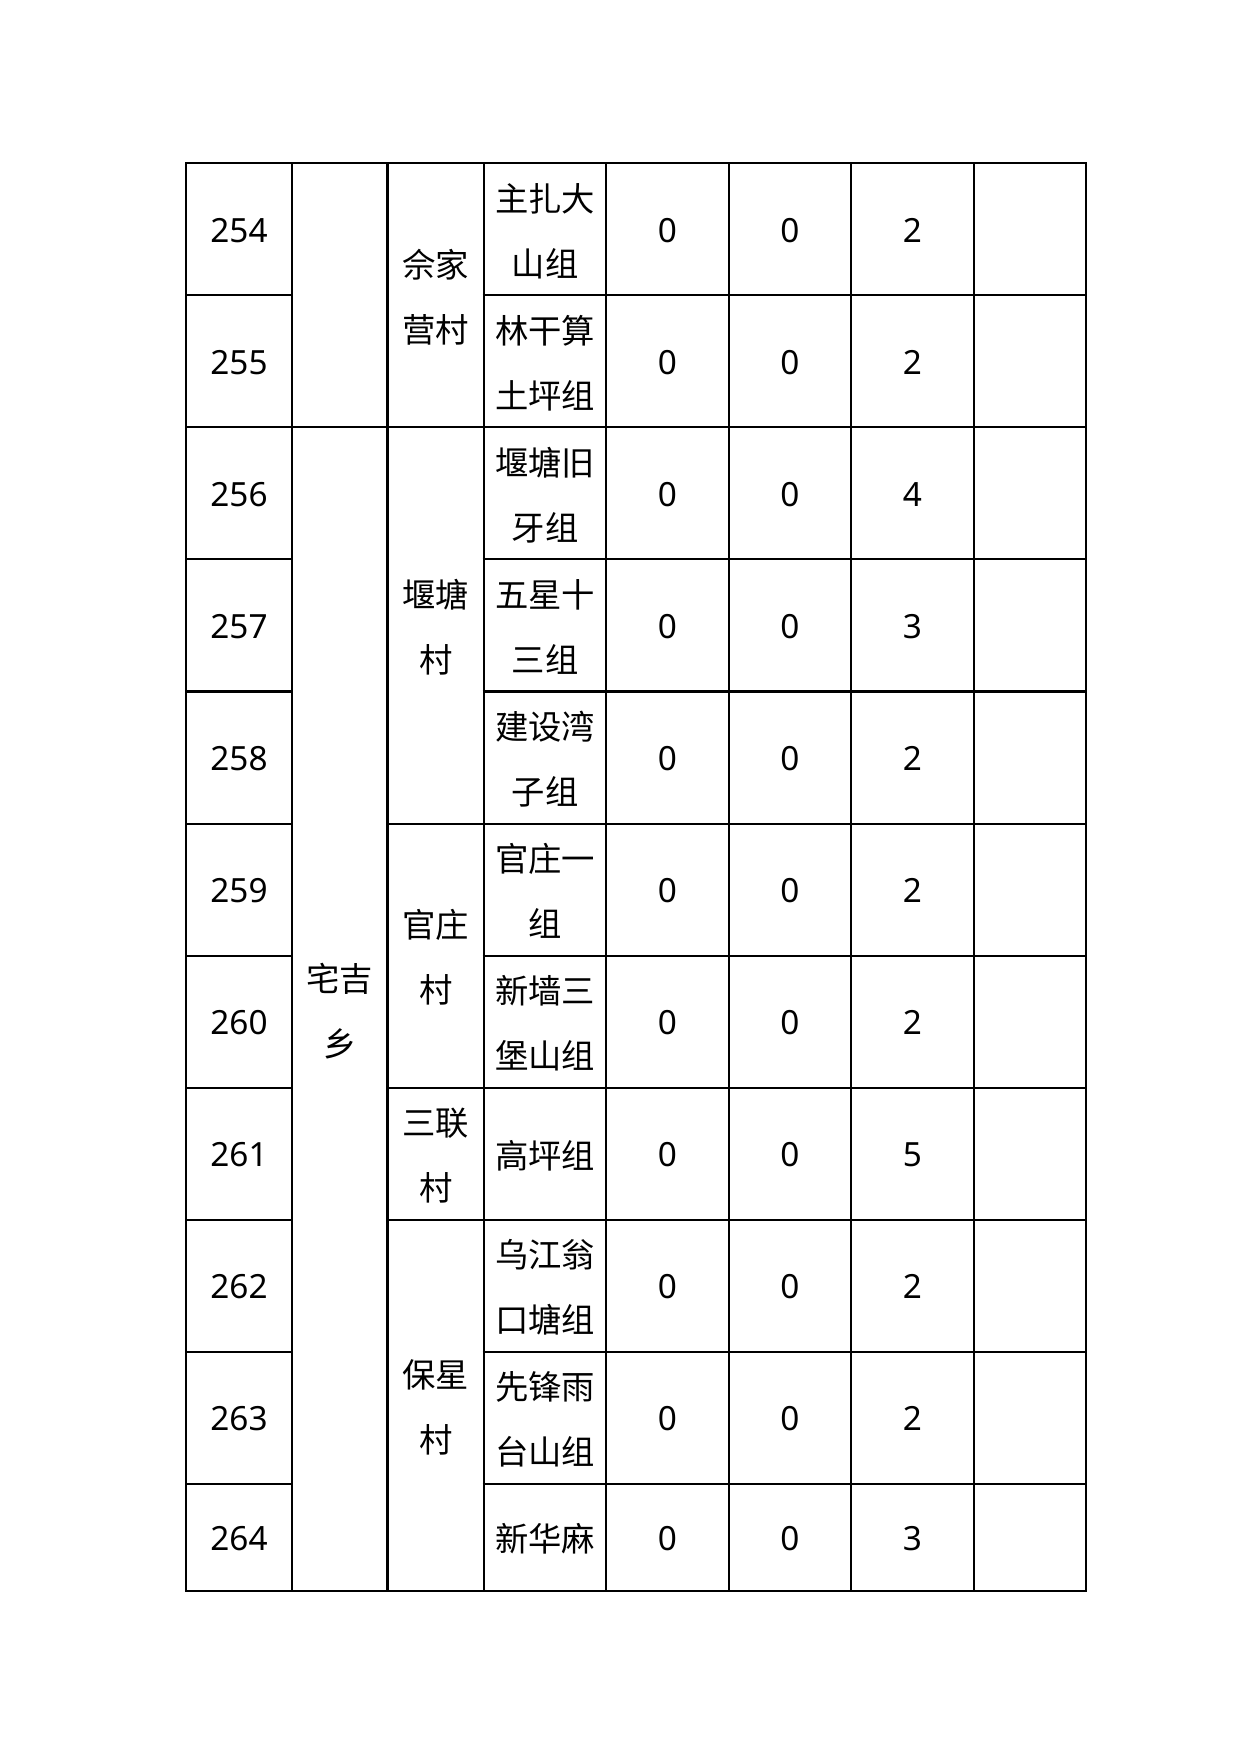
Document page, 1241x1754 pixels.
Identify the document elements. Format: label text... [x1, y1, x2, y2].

table_cell 0 [730, 164, 850, 294]
table_cell 新墙三堡山组 [485, 957, 605, 1087]
table_cell 262 [187, 1221, 291, 1351]
table_cell 258 [187, 693, 291, 822]
table_cell 五星十三组 [485, 560, 605, 690]
table_cell [975, 1353, 1085, 1483]
table_cell [975, 560, 1085, 690]
table_cell [975, 693, 1085, 822]
table_cell [975, 428, 1085, 558]
table_cell 三联村 [389, 1089, 483, 1219]
table_cell 0 [607, 560, 728, 690]
table_cell 乌江翁口塘组 [485, 1221, 605, 1351]
table_cell 263 [187, 1353, 291, 1483]
table_cell 254 [187, 164, 291, 294]
table_cell 0 [730, 693, 850, 822]
table_cell 主扎大山组 [485, 164, 605, 294]
table_cell 0 [607, 164, 728, 294]
table_cell [975, 1089, 1085, 1219]
table_cell [975, 957, 1085, 1087]
table_cell 0 [607, 957, 728, 1087]
table_cell 建设湾子组 [485, 693, 605, 822]
table_cell 264 [187, 1485, 291, 1590]
table_cell 官庄一组 [485, 825, 605, 954]
table_cell 0 [730, 428, 850, 558]
table_cell 0 [730, 296, 850, 426]
table_cell 5 [852, 1089, 973, 1219]
table_cell 2 [852, 693, 973, 822]
table_cell 0 [607, 296, 728, 426]
table_cell 0 [607, 825, 728, 954]
table_cell 3 [852, 1485, 973, 1590]
table_cell 0 [730, 1221, 850, 1351]
table_cell 高坪组 [485, 1089, 605, 1219]
table_cell 256 [187, 428, 291, 558]
table_cell 0 [607, 1485, 728, 1590]
table_cell 堰塘村 [389, 428, 483, 822]
table_cell 保星村 [389, 1221, 483, 1590]
table_cell [975, 164, 1085, 294]
table_cell 0 [607, 1089, 728, 1219]
table_cell 0 [607, 428, 728, 558]
table_cell 4 [852, 428, 973, 558]
table_cell 2 [852, 825, 973, 954]
table_cell [975, 296, 1085, 426]
table_cell 0 [730, 1353, 850, 1483]
table_cell 0 [607, 1353, 728, 1483]
table_cell 2 [852, 1353, 973, 1483]
table_cell 3 [852, 560, 973, 690]
table_cell 新华麻窝组 [485, 1485, 605, 1590]
table_cell [975, 825, 1085, 954]
table_cell 260 [187, 957, 291, 1087]
table_cell 0 [730, 560, 850, 690]
table_cell 先锋雨台山组 [485, 1353, 605, 1483]
table_cell 261 [187, 1089, 291, 1219]
table_cell 2 [852, 1221, 973, 1351]
table_cell [975, 1221, 1085, 1351]
table_cell 2 [852, 164, 973, 294]
table_cell 255 [187, 296, 291, 426]
table_cell 2 [852, 957, 973, 1087]
table_cell 堰塘旧牙组 [485, 428, 605, 558]
table_cell 官庄村 [389, 825, 483, 1087]
table_cell 林干算土坪组 [485, 296, 605, 426]
table_cell 257 [187, 560, 291, 690]
table_cell 宅吉乡 [293, 428, 386, 1590]
table_cell 佘家营村 [389, 164, 483, 426]
table_cell [975, 1485, 1085, 1590]
table_cell 0 [730, 1485, 850, 1590]
table_cell 2 [852, 296, 973, 426]
table_cell 0 [730, 825, 850, 954]
table_cell 0 [607, 693, 728, 822]
table_cell 0 [607, 1221, 728, 1351]
table_cell 0 [730, 1089, 850, 1219]
table_cell 259 [187, 825, 291, 954]
table_cell 0 [730, 957, 850, 1087]
